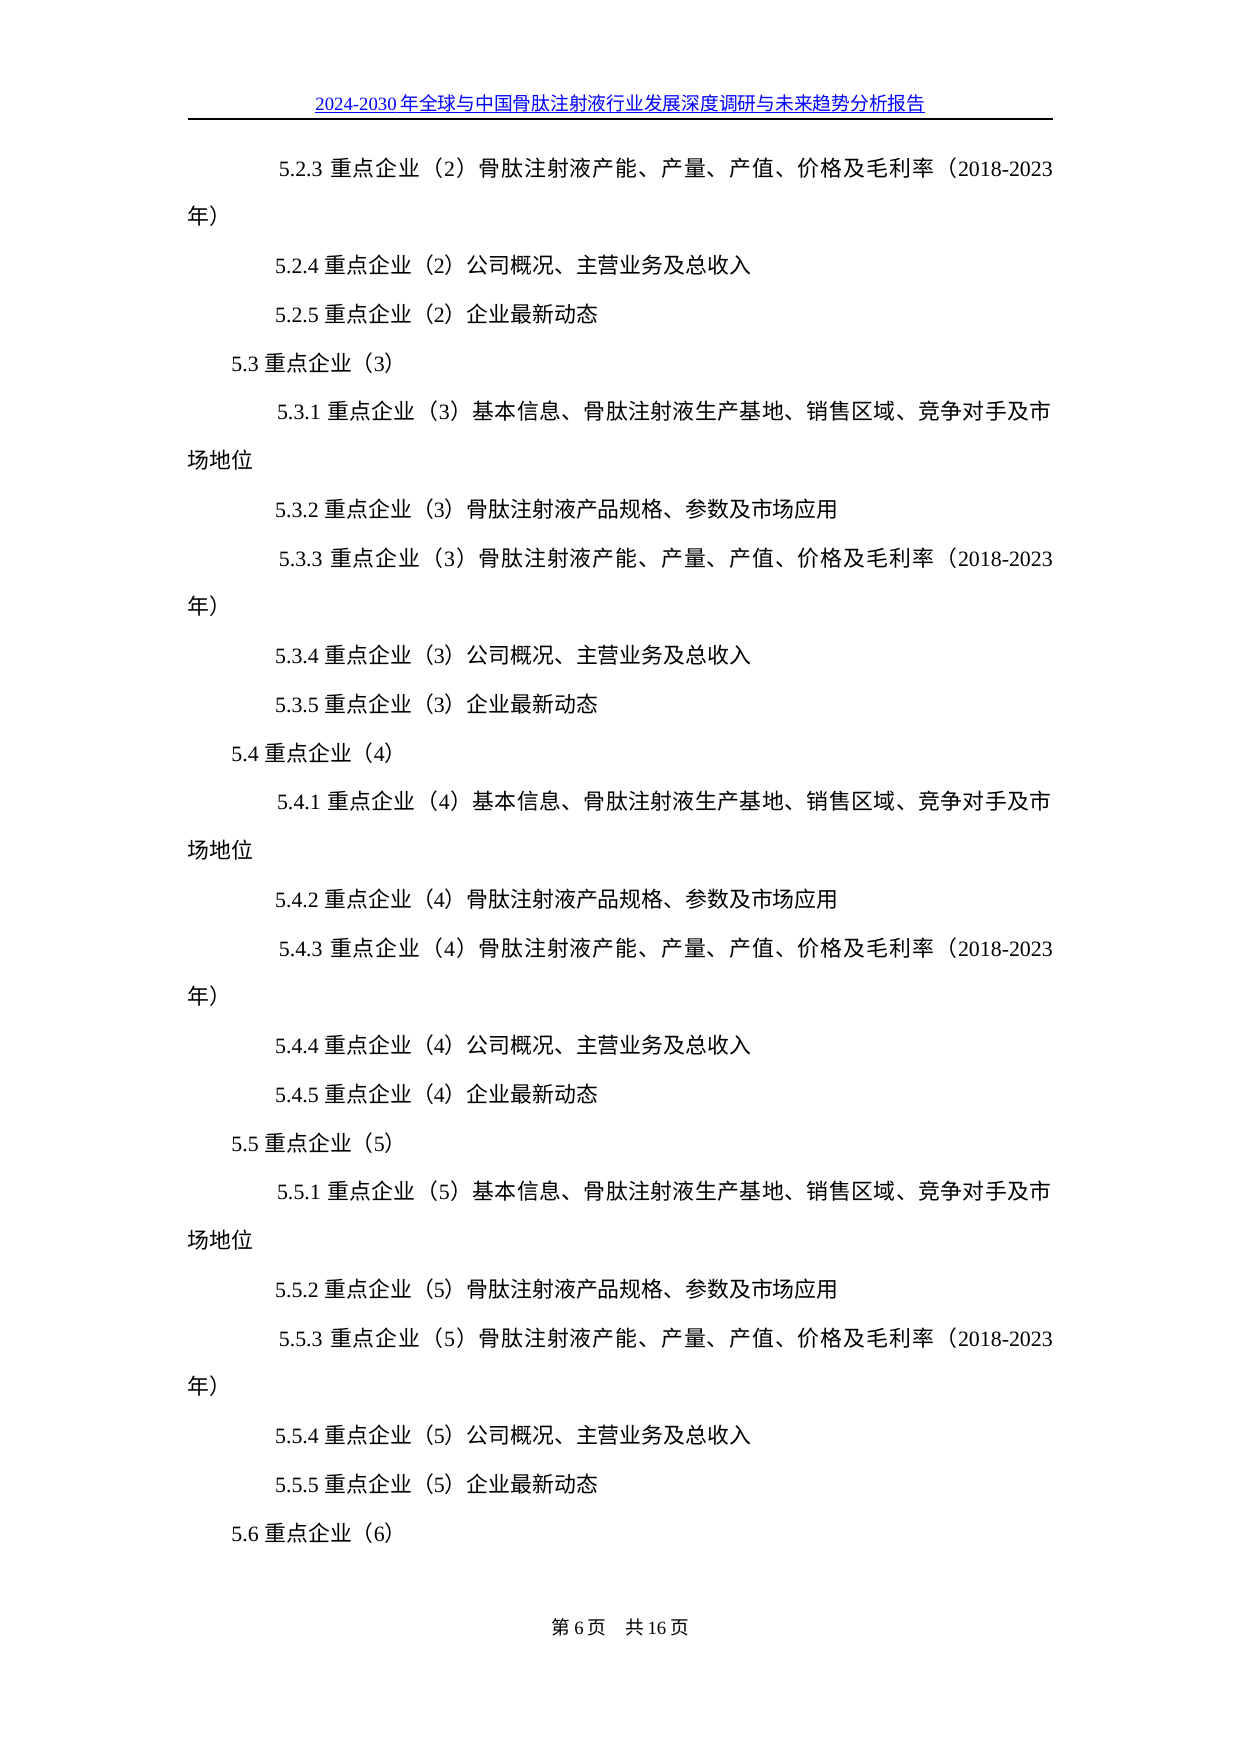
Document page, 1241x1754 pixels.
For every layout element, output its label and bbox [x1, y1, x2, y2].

text [187, 150, 1053, 1548]
